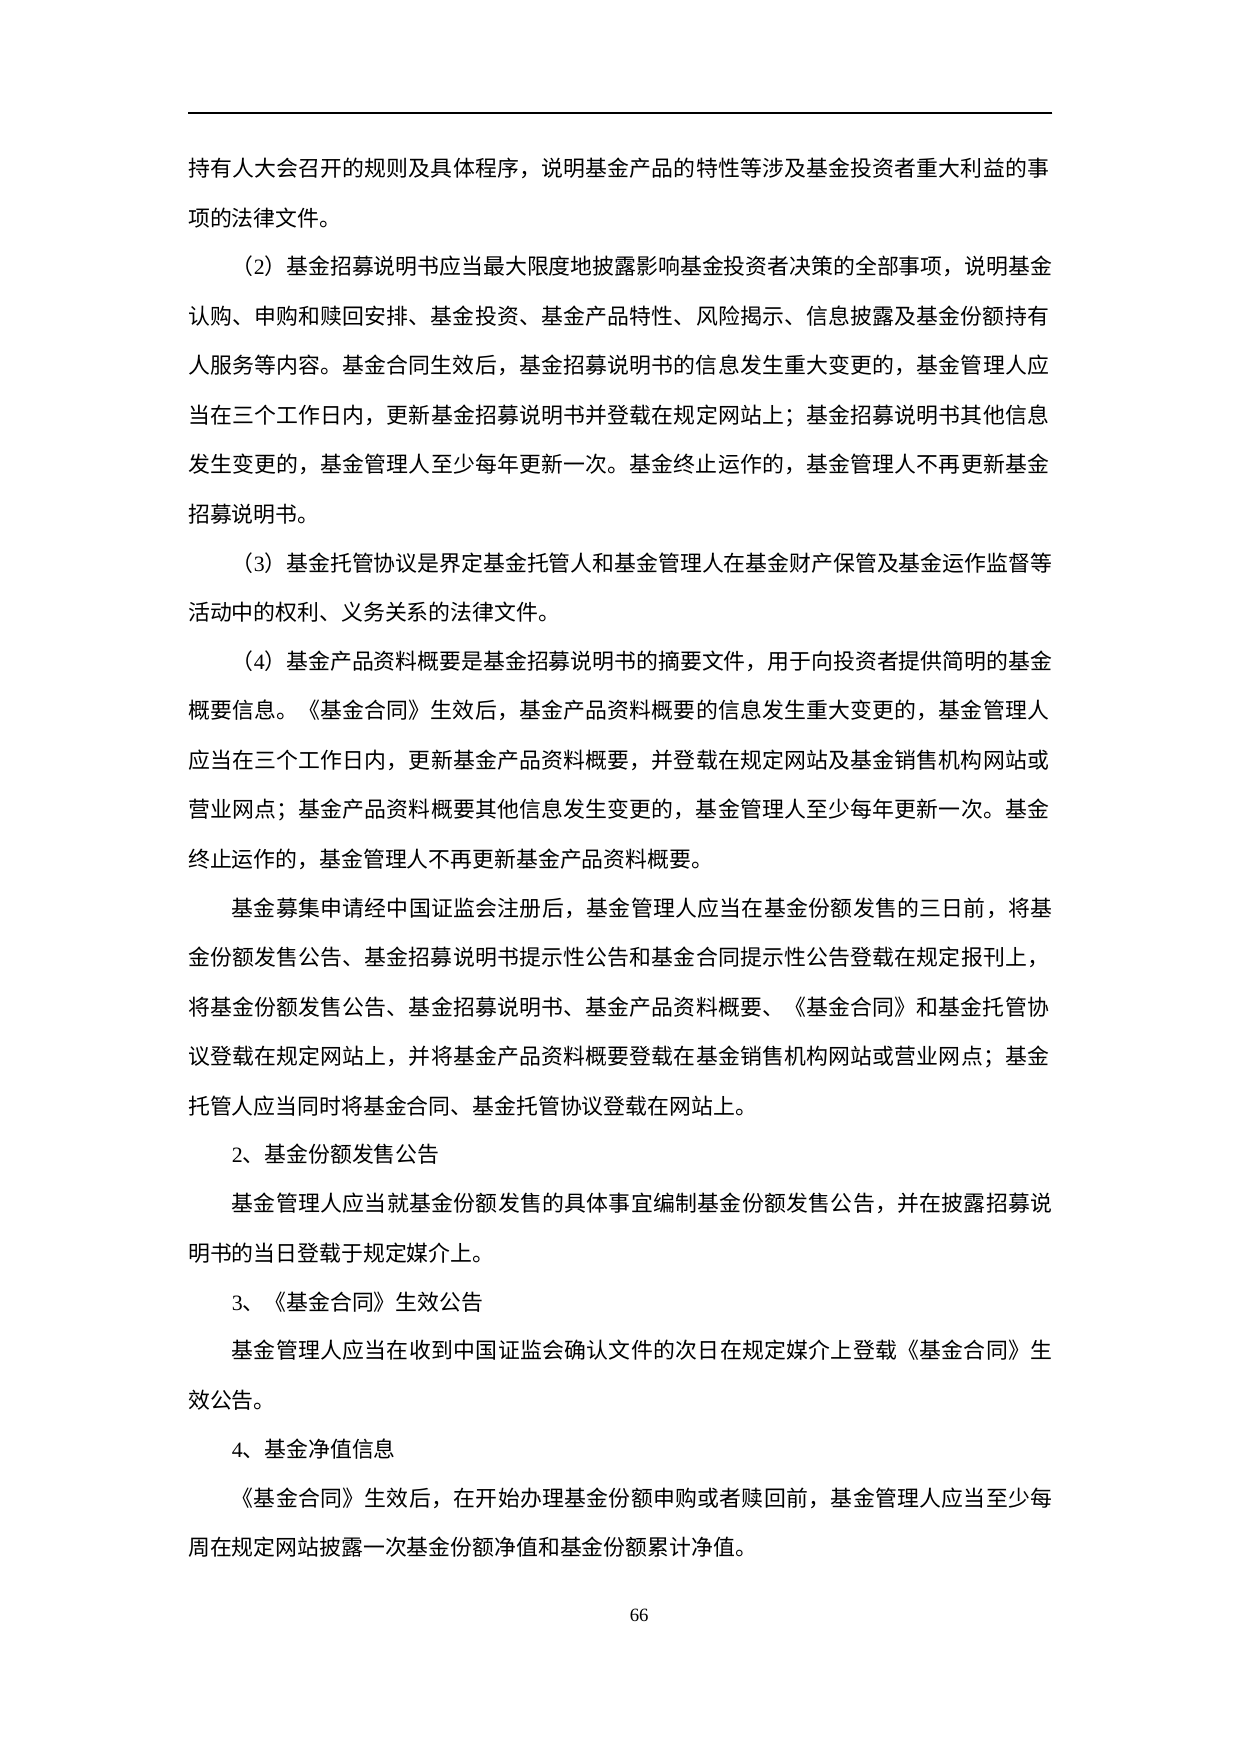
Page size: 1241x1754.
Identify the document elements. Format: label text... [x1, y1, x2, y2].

text （3）基金托管协议是界定基金托管人和基金管理人在基金财产保管及基金运作监督等活动中的权利、义务关系的法律文件。 [188, 545, 1052, 627]
text （2）基金招募说明书应当最大限度地披露影响基金投资者决策的全部事项，说明基金认购、申购和赎回安排、基金投资、基金产品特性、风险揭示、信息披露及基金份额持有人服务等内容。基金合同生效后，基金招募说明书的信息发生重大变更的，基金管理人应当在三个工作日内，更新基金招募说明书并登载在规定网站上；基金招募说明书其他信息发生变更的，基金管理人至少每年更新一次。基金终止运作的，基金管理人不再更新基金招募说明书。 [188, 249, 1052, 529]
text 基金管理人应当在收到中国证监会确认文件的次日在规定媒介上登载《基金合同》生效公告。 [188, 1333, 1052, 1415]
text 3、《基金合同》生效公告 [188, 1284, 1052, 1317]
text 基金募集申请经中国证监会注册后，基金管理人应当在基金份额发售的三日前，将基金份额发售公告、基金招募说明书提示性公告和基金合同提示性公告登载在规定报刊上，将基金份额发售公告、基金招募说明书、基金产品资料概要、《基金合同》和基金托管协议登载在规定网站上，并将基金产品资料概要登载在基金销售机构网站或营业网点；基金托管人应当同时将基金合同、基金托管协议登载在网站上。 [188, 890, 1052, 1121]
text 4、基金净值信息 [188, 1431, 1052, 1464]
text （4）基金产品资料概要是基金招募说明书的摘要文件，用于向投资者提供简明的基金概要信息。《基金合同》生效后，基金产品资料概要的信息发生重大变更的，基金管理人应当在三个工作日内，更新基金产品资料概要，并登载在规定网站及基金销售机构网站或营业网点；基金产品资料概要其他信息发生变更的，基金管理人至少每年更新一次。基金终止运作的，基金管理人不再更新基金产品资料概要。 [188, 643, 1052, 874]
text 2、基金份额发售公告 [188, 1137, 1052, 1170]
text 基金管理人应当就基金份额发售的具体事宜编制基金份额发售公告，并在披露招募说明书的当日登载于规定媒介上。 [188, 1186, 1052, 1268]
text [188, 150, 1052, 233]
text 《基金合同》生效后，在开始办理基金份额申购或者赎回前，基金管理人应当至少每周在规定网站披露一次基金份额净值和基金份额累计净值。 [188, 1480, 1052, 1563]
